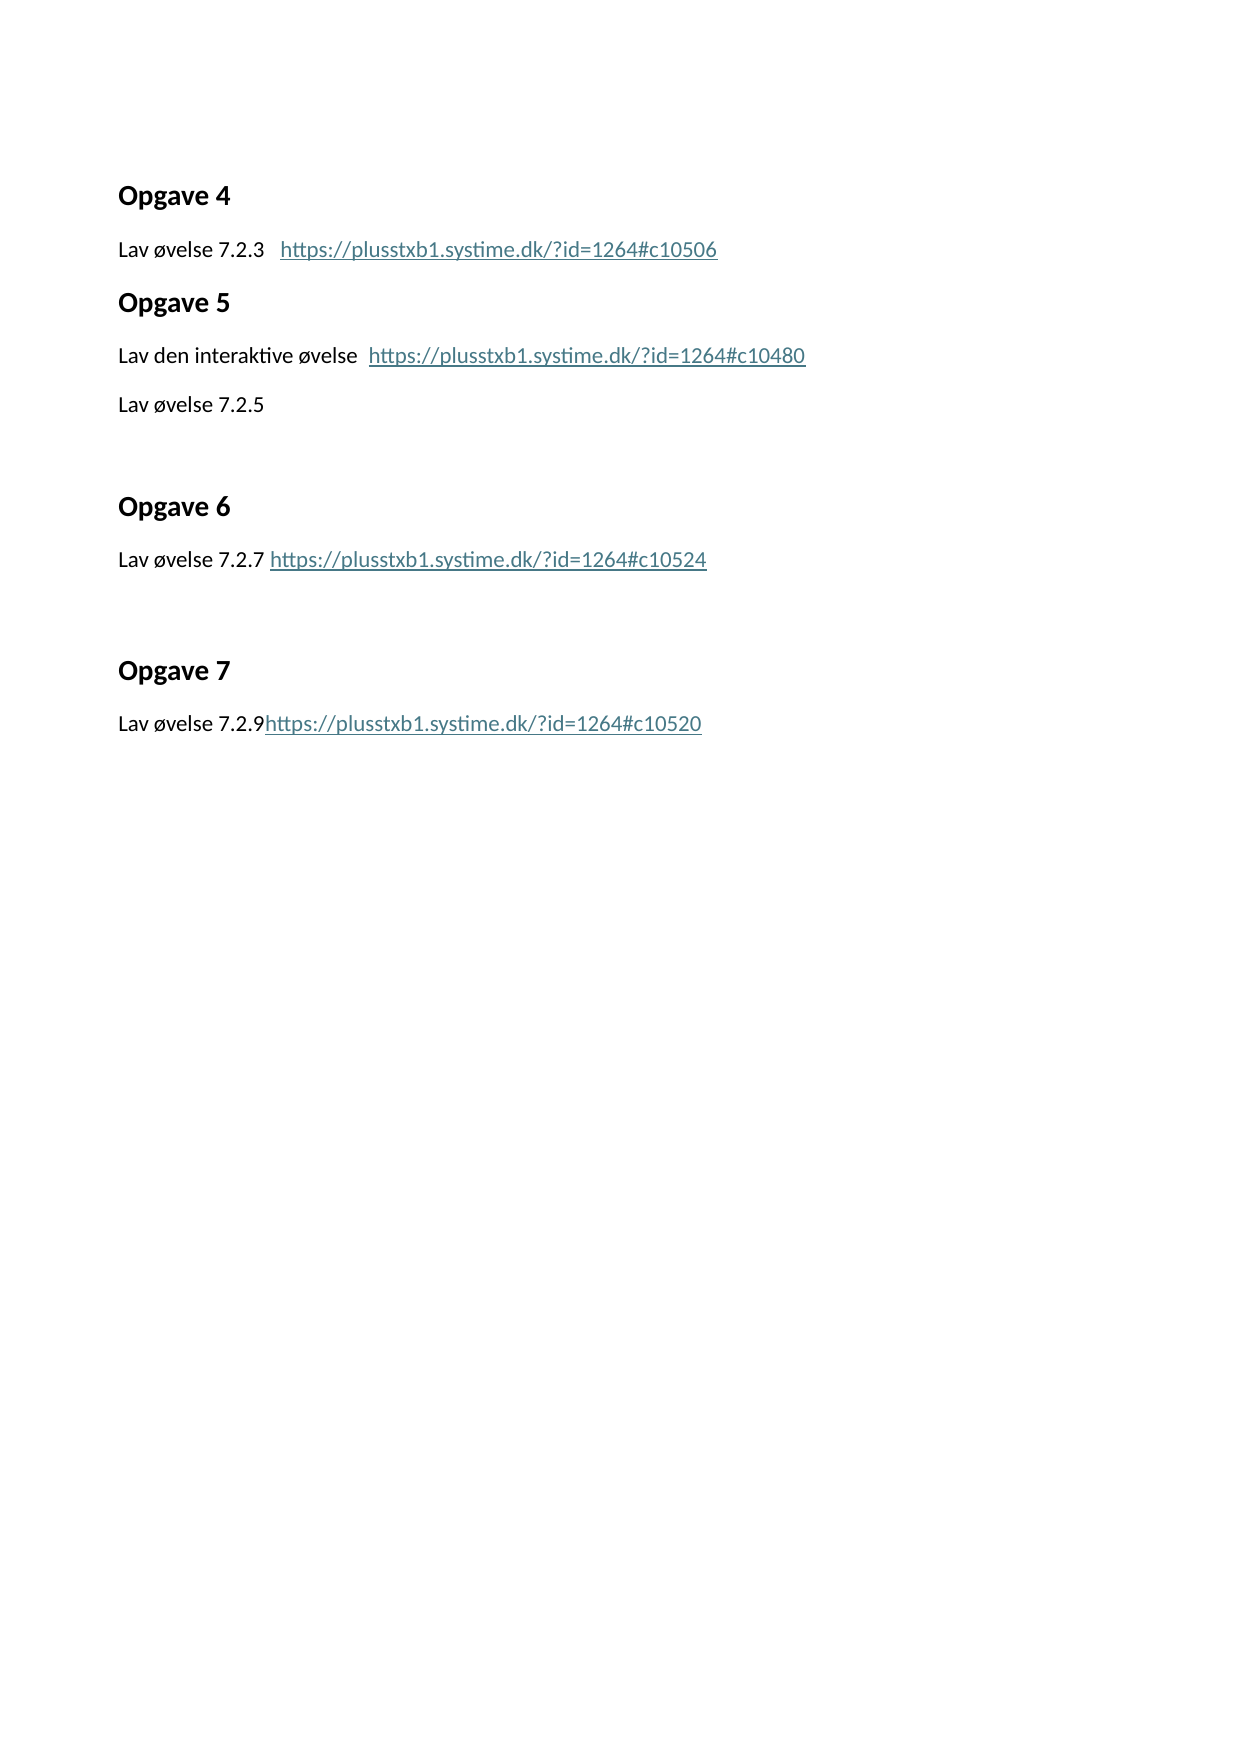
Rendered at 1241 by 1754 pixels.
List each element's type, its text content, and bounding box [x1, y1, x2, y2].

text Lav øvelse 7.2.5 [118, 390, 1122, 418]
text Opgave 6 [118, 488, 1122, 523]
text Opgave 5 [118, 284, 1122, 319]
text Lav øvelse 7.2.7 https://plusstxb1.systime.dk/?id=1264#c10524 [118, 545, 1122, 573]
text Lav den interaktive øvelse https://plusstxb1.systime.dk/?id=1264#c10480 [118, 341, 1122, 369]
text Lav øvelse 7.2.3 https://plusstxb1.systime.dk/?id=1264#c10506 [118, 235, 1122, 263]
text Opgave 4 [118, 177, 1122, 213]
text Lav øvelse 7.2.9https://plusstxb1.systime.dk/?id=1264#c10520 [118, 709, 1122, 737]
text Opgave 7 [118, 652, 1122, 687]
